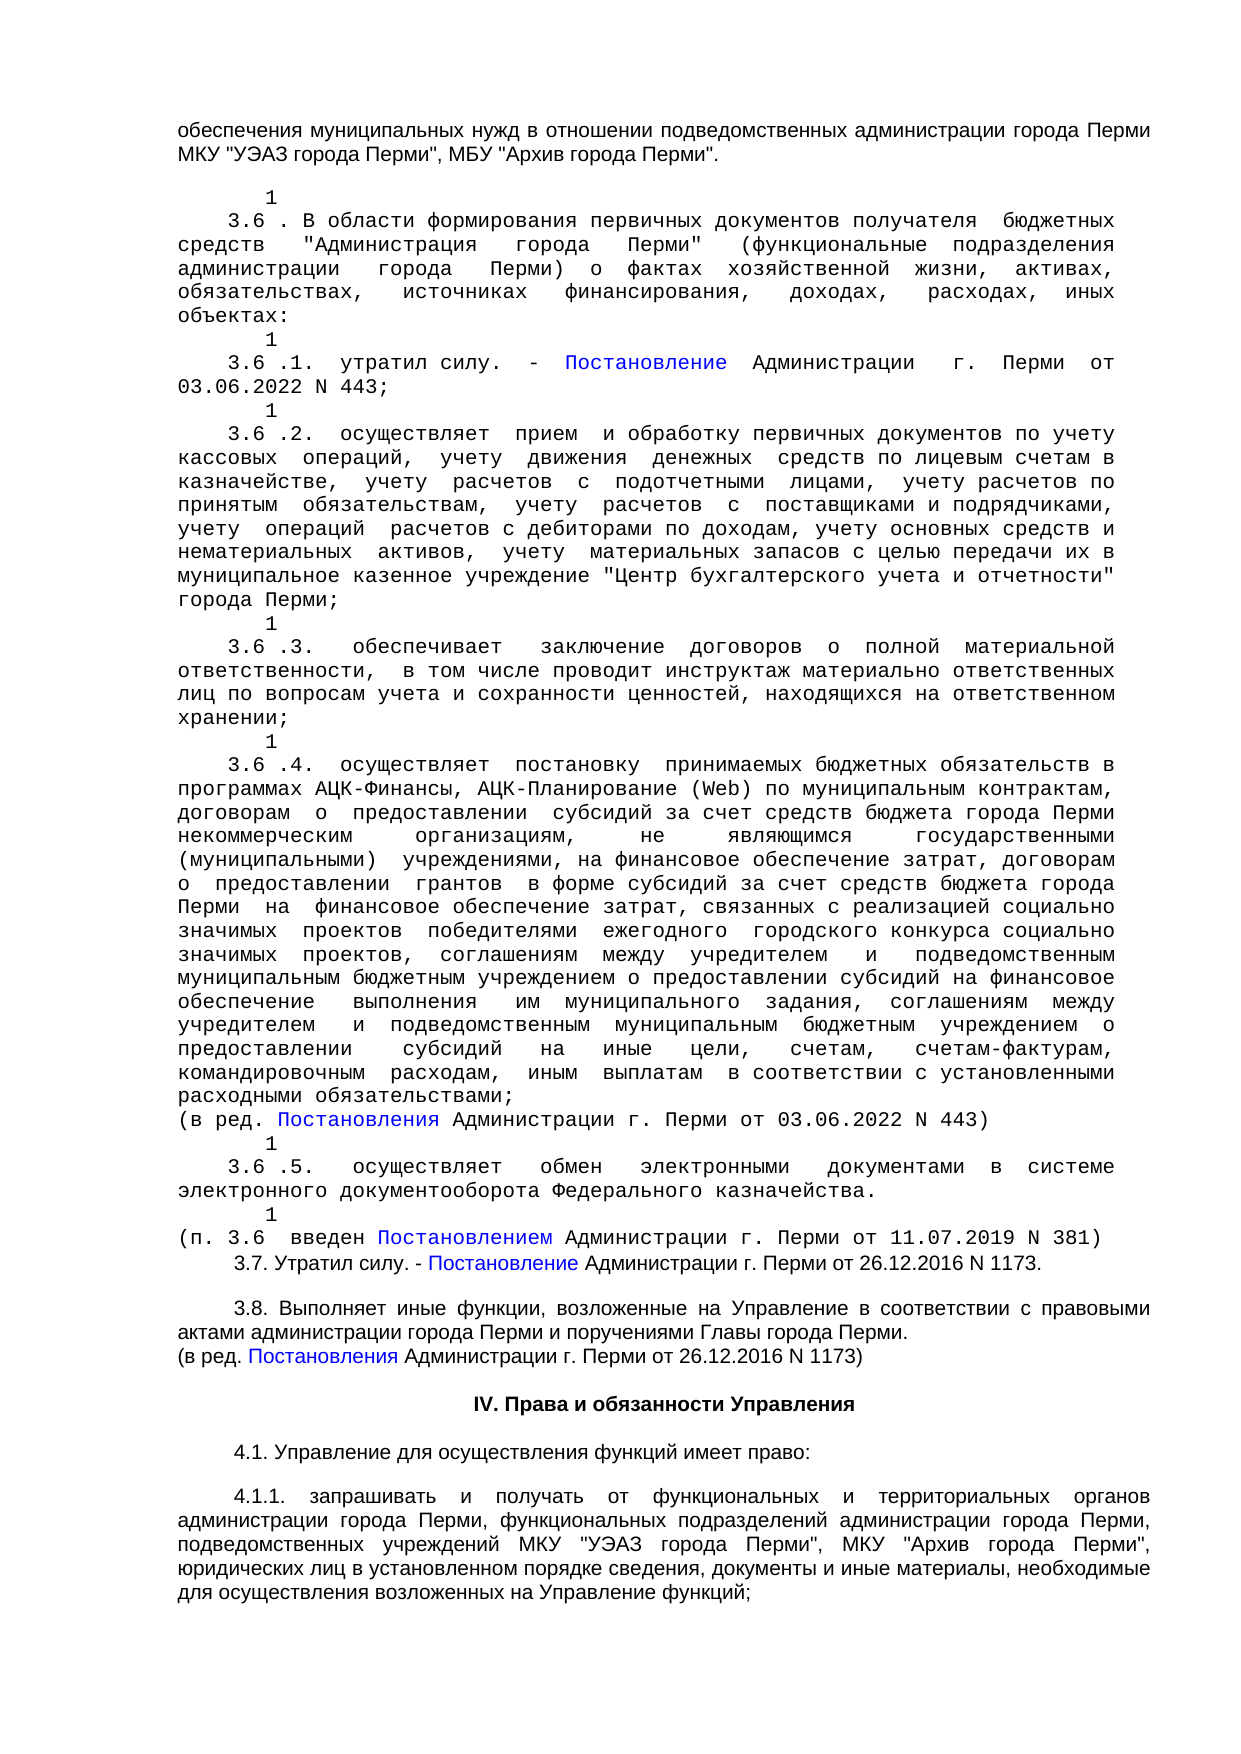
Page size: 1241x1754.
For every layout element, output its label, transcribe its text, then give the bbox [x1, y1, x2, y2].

text предоставлении субсидий на иные цели, счетам, счетам-фактурам, [177, 1038, 1152, 1062]
text о предоставлении грантов в форме субсидий за счет средств бюджета города [177, 873, 1152, 896]
text программах АЦК-Финансы, АЦК-Планирование (Web) по муниципальным контрактам, [177, 778, 1152, 802]
text 3.6 .5. осуществляет обмен электронными документами в системе [177, 1156, 1152, 1180]
text расходными обязательствами; [177, 1085, 1152, 1109]
text 4.1.1. запрашивать и получать от функциональных и территориальных органов администрации города Перми, функциональных подразделений администрации города Перми, подведомственных учреждений МКУ "УЭАЗ города Перми", МКУ "Архив города Перми", юридических лиц в установленном порядке сведения, документы и иные материалы, необходимые для осуществления возложенных на Управление функций; [177, 1484, 1152, 1604]
text (в ред. Постановления Администрации г. Перми от 03.06.2022 N 443) [177, 1109, 1152, 1133]
text обеспечение выполнения им муниципального задания, соглашениям между [177, 991, 1152, 1014]
title IV. Права и обязанности Управления [177, 1392, 1152, 1416]
text учредителем и подведомственным муниципальным бюджетным учреждением о [177, 1014, 1152, 1038]
text 1 [177, 731, 1152, 754]
text 3.6 .2. осуществляет прием и обработку первичных документов по учету [177, 423, 1152, 447]
text нематериальных активов, учету материальных запасов с целью передачи их в [177, 542, 1152, 565]
text 1 [177, 187, 1152, 211]
text 1 [177, 612, 1152, 636]
text объектах: [177, 305, 1152, 329]
text 1 [177, 400, 1152, 423]
text значимых проектов победителями ежегодного городского конкурса социально [177, 920, 1152, 943]
text Перми на финансовое обеспечение затрат, связанных с реализацией социально [177, 896, 1152, 920]
text кассовых операций, учету движения денежных средств по лицевым счетам в [177, 447, 1152, 471]
text 3.7. Утратил силу. - Постановление Администрации г. Перми от 26.12.2016 N 1173. [177, 1251, 1152, 1275]
text (в ред. Постановления Администрации г. Перми от 26.12.2016 N 1173) [177, 1344, 1152, 1368]
text 1 [177, 329, 1152, 352]
text некоммерческим организациям, не являющимся государственными [177, 825, 1152, 849]
text договорам о предоставлении субсидий за счет средств бюджета города Перми [177, 802, 1152, 825]
text принятым обязательствам, учету расчетов с поставщиками и подрядчиками, [177, 494, 1152, 518]
text значимых проектов, соглашениям между учредителем и подведомственным [177, 943, 1152, 967]
text учету операций расчетов с дебиторами по доходам, учету основных средств и [177, 518, 1152, 542]
text средств "Администрация города Перми" (функциональные подразделения [177, 234, 1152, 258]
text (муниципальными) учреждениями, на финансовое обеспечение затрат, договорам [177, 849, 1152, 873]
text (п. 3.6 введен Постановлением Администрации г. Перми от 11.07.2019 N 381) [177, 1227, 1152, 1251]
text 3.6 .4. осуществляет постановку принимаемых бюджетных обязательств в [177, 754, 1152, 778]
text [177, 118, 1152, 166]
text муниципальным бюджетным учреждением о предоставлении субсидий на финансовое [177, 967, 1152, 991]
text 3.6 . В области формирования первичных документов получателя бюджетных [177, 211, 1152, 234]
text командировочным расходам, иным выплатам в соответствии с установленными [177, 1062, 1152, 1085]
text 3.6 .3. обеспечивает заключение договоров о полной материальной [177, 636, 1152, 660]
text лиц по вопросам учета и сохранности ценностей, находящихся на ответственном [177, 683, 1152, 707]
text казначействе, учету расчетов с подотчетными лицами, учету расчетов по [177, 471, 1152, 494]
text ответственности, в том числе проводит инструктаж материально ответственных [177, 660, 1152, 683]
text 3.8. Выполняет иные функции, возложенные на Управление в соответствии с правовыми актами администрации города Перми и поручениями Главы города Перми. [177, 1296, 1152, 1344]
text обязательствах, источниках финансирования, доходах, расходах, иных [177, 281, 1152, 305]
text хранении; [177, 707, 1152, 731]
text 4.1. Управление для осуществления функций имеет право: [177, 1439, 1152, 1463]
text города Перми; [177, 589, 1152, 612]
text 1 [177, 1204, 1152, 1227]
text электронного документооборота Федерального казначейства. [177, 1180, 1152, 1204]
text 1 [177, 1133, 1152, 1156]
text 3.6 .1. утратил силу. - Постановление Администрации г. Перми от [177, 352, 1152, 376]
text муниципальное казенное учреждение "Центр бухгалтерского учета и отчетности" [177, 565, 1152, 589]
text 03.06.2022 N 443; [177, 376, 1152, 400]
text администрации города Перми) о фактах хозяйственной жизни, активах, [177, 258, 1152, 281]
